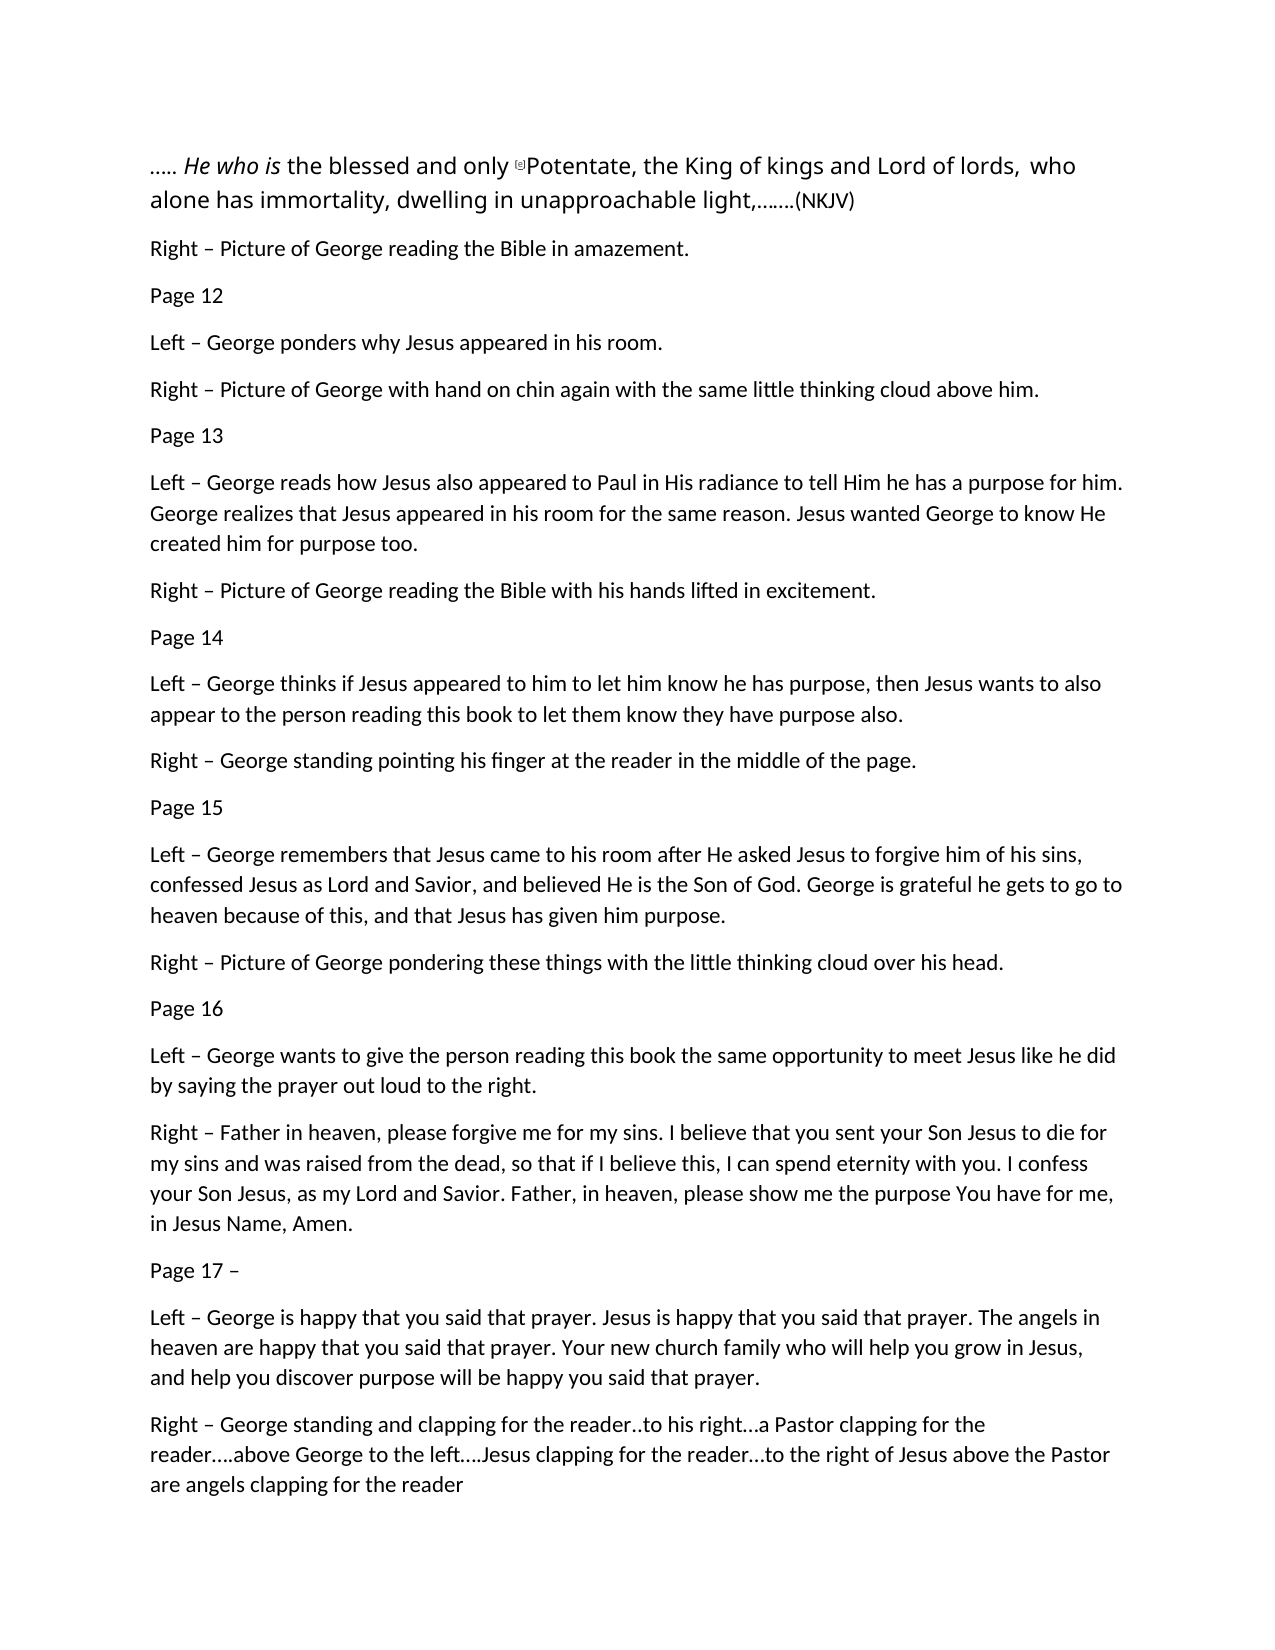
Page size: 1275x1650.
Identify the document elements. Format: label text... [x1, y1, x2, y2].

text Left – George reads how Jesus also appeared to Paul in His radiance to tell Him he has a purpose for him. George realizes that Jesus appeared in his room for the same reason. Jesus wanted George to know He created him for purpose too. [150, 468, 1125, 557]
text Left – George remembers that Jesus came to his room after He asked Jesus to forgive him of his sins, confessed Jesus as Lord and Savior, and believed He is the Son of God. George is grateful he gets to go to heaven because of this, and that Jesus has given him purpose. [150, 840, 1125, 929]
text Right – Picture of George reading the Bible with his hands lifted in excitement. [150, 576, 1125, 604]
text Page 12 [150, 281, 1125, 309]
text Page 17 – [150, 1256, 1125, 1284]
text Right – Picture of George pondering these things with the little thinking cloud over his head. [150, 948, 1125, 976]
text ….. He who is the blessed and only [e]Potentate, the King of kings and Lord of lords, who alone has immortality, dwelling in unapproachable light,…….(NKJV) [150, 150, 1125, 215]
text Left – George wants to give the person reading this book the same opportunity to meet Jesus like he did by saying the prayer out loud to the right. [150, 1041, 1125, 1100]
text Right – George standing and clapping for the reader..to his right…a Pastor clapping for the reader….above George to the left….Jesus clapping for the reader…to the right of Jesus above the Pastor are angels clapping for the reader [150, 1410, 1125, 1499]
text Right – Picture of George with hand on chin again with the same little thinking cloud above him. [150, 375, 1125, 403]
text Page 14 [150, 623, 1125, 651]
text Right – George standing pointing his finger at the reader in the middle of the page. [150, 747, 1125, 775]
text Page 15 [150, 793, 1125, 822]
text Page 13 [150, 422, 1125, 450]
text Left – George thinks if Jesus appeared to him to let him know he has purpose, then Jesus wants to also appear to the person reading this book to let them know they have purpose also. [150, 669, 1125, 728]
text Page 16 [150, 994, 1125, 1023]
text Right – Picture of George reading the Bible in amazement. [150, 234, 1125, 262]
text Left – George is happy that you said that prayer. Jesus is happy that you said that prayer. The angels in heaven are happy that you said that prayer. Your new church family who will help you grow in Jesus, and help you discover purpose will be happy you said that prayer. [150, 1303, 1125, 1391]
text Left – George ponders why Jesus appeared in his room. [150, 328, 1125, 356]
text Right – Father in heaven, please forgive me for my sins. I believe that you sent your Son Jesus to die for my sins and was raised from the dead, so that if I believe this, I can spend eternity with you. I confess your Son Jesus, as my Lord and Savior. Father, in heaven, please show me the purpose You have for me, in Jesus Name, Amen. [150, 1118, 1125, 1237]
